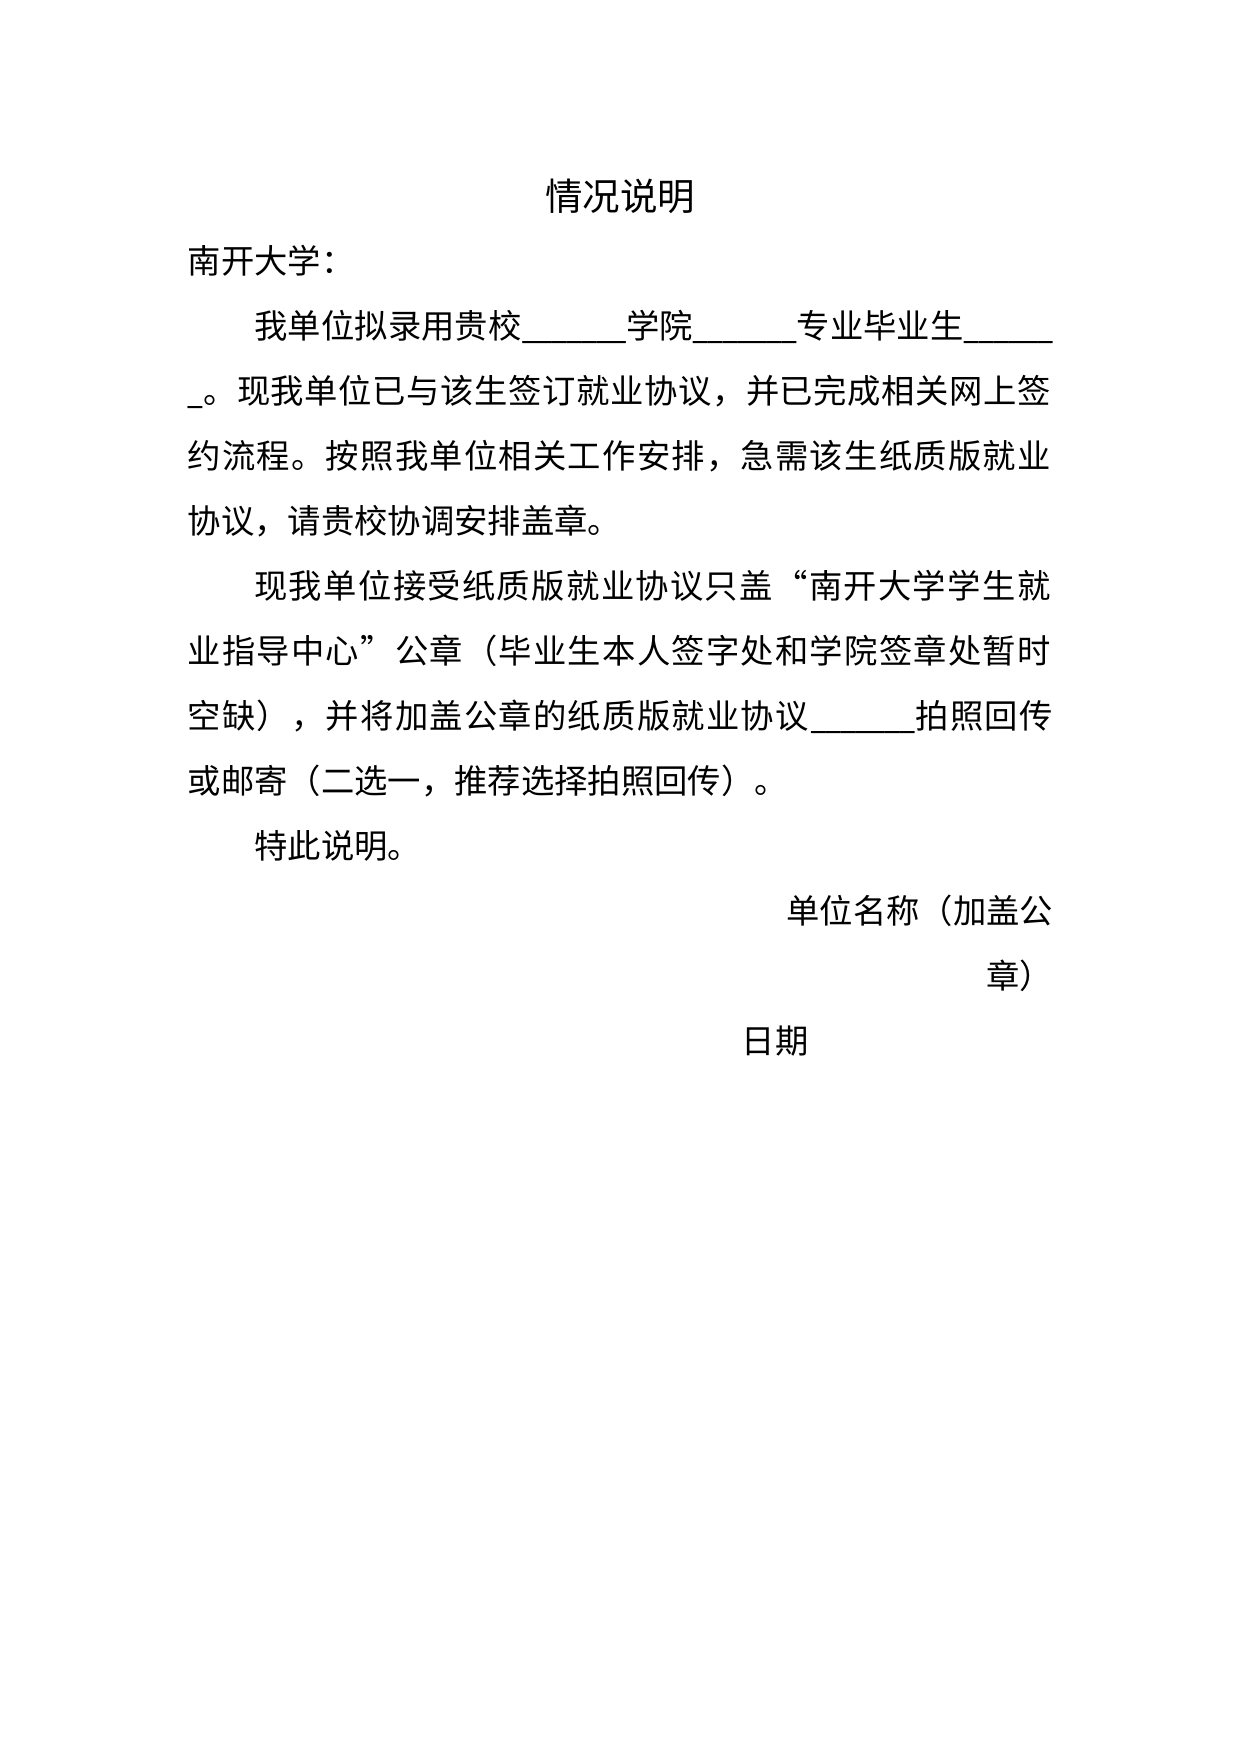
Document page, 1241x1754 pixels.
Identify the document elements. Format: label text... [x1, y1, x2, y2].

text 日期 [187, 1007, 1053, 1072]
text 单位名称（加盖公章） [187, 877, 1053, 1007]
text 情况说明 [187, 162, 1053, 227]
text 南开大学： [187, 227, 1053, 292]
text 现我单位接受纸质版就业协议只盖“南开大学学生就业指导中心”公章（毕业生本人签字处和学院签章处暂时空缺），并将加盖公章的纸质版就业协议_______拍照回传或邮寄（二选一，推荐选择拍照回传）。 [187, 552, 1053, 812]
text 我单位拟录用贵校_______学院_______专业毕业生_______。现我单位已与该生签订就业协议，并已完成相关网上签约流程。按照我单位相关工作安排，急需该生纸质版就业协议，请贵校协调安排盖章。 [187, 292, 1053, 552]
text 特此说明。 [187, 812, 1053, 877]
